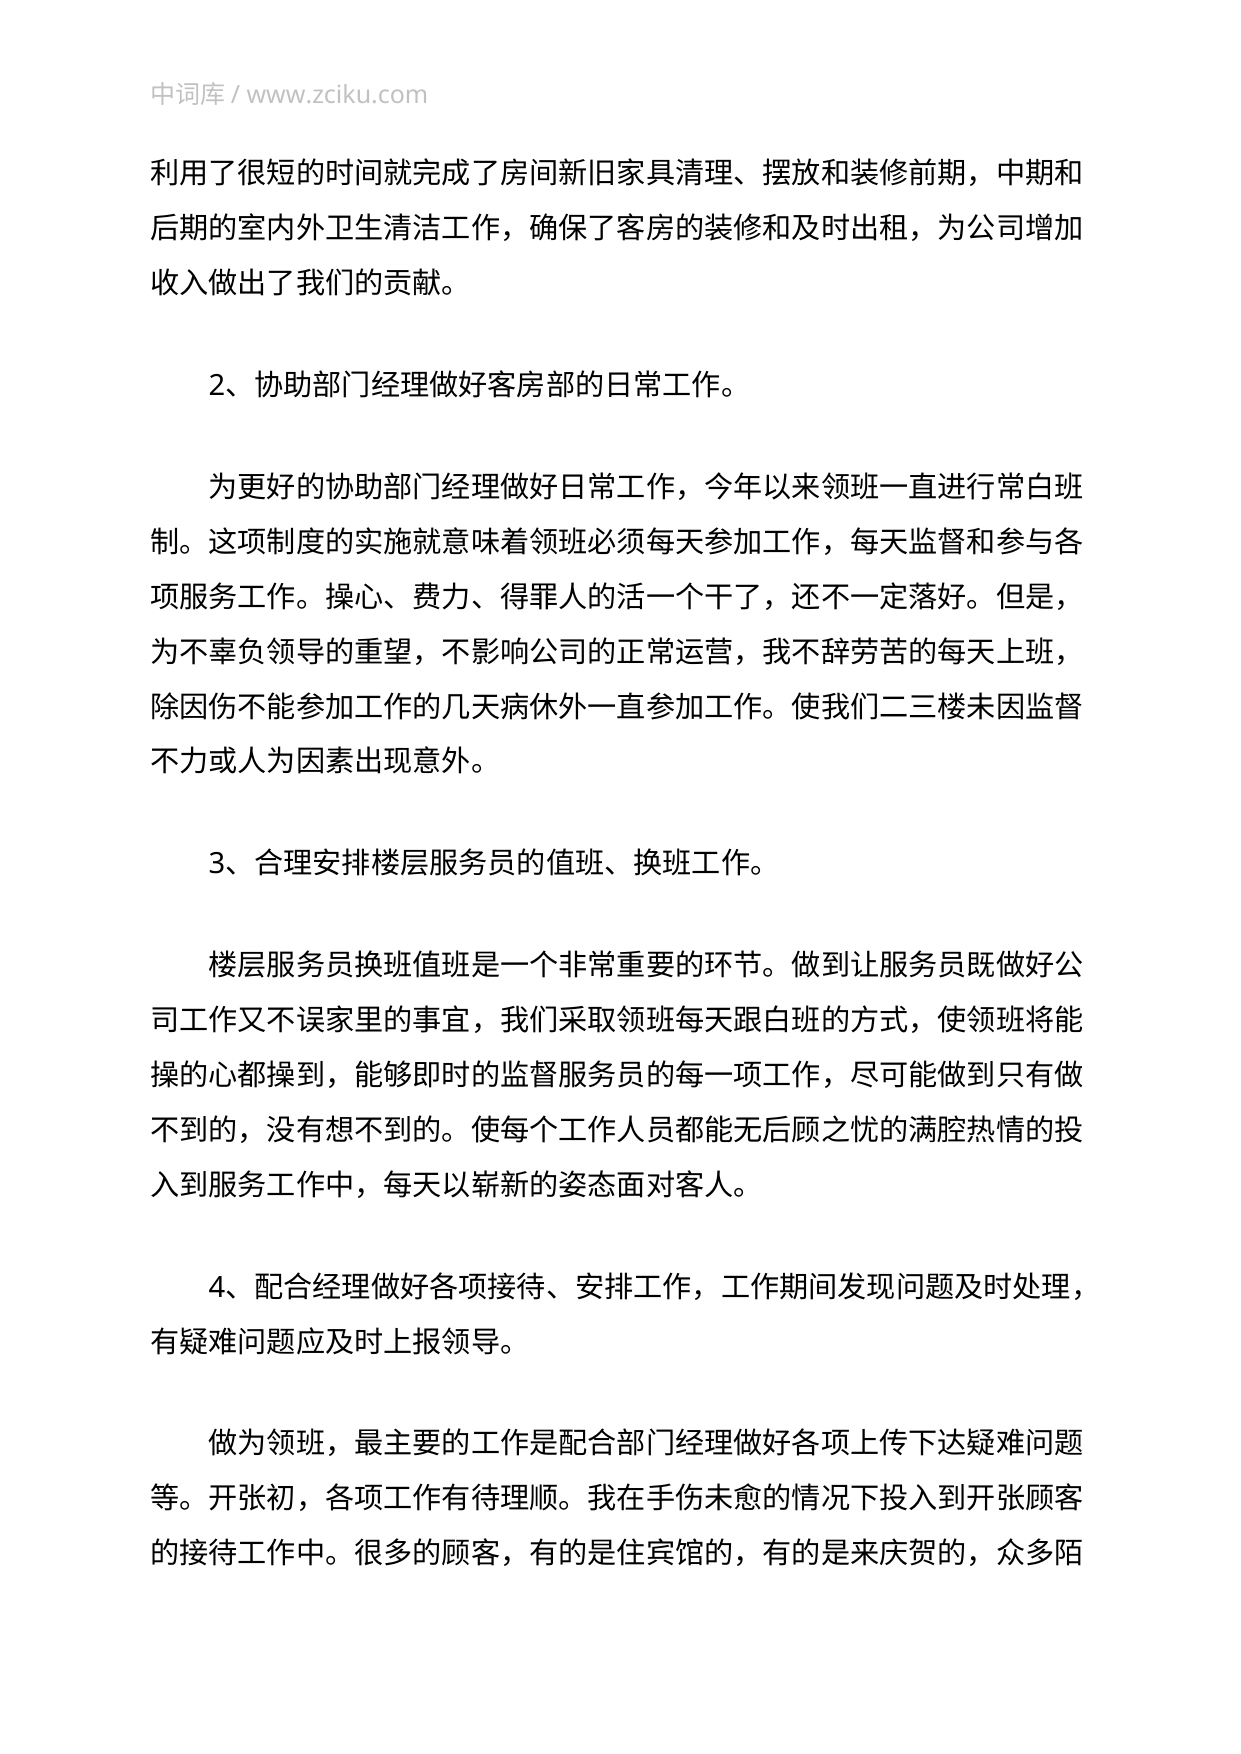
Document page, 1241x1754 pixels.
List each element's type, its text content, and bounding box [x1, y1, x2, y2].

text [150, 1420, 1090, 1572]
text 为更好的协助部门经理做好日常工作，今年以来领班一直进行常白班制。这项制度的实施就意味着领班必须每天参加工作，每天监督和参与各项服务工作。操心、费力、得罪人的活一个干了，还不一定落好。但是，为不辜负领导的重望，不影响公司的正常运营，我不辞劳苦的每天上班，除因伤不能参加工作的几天病休外一直参加工作。使我们二三楼未因监督不力或人为因素出现意外。 [150, 463, 1090, 780]
text 楼层服务员换班值班是一个非常重要的环节。做到让服务员既做好公司工作又不误家里的事宜，我们采取领班每天跟白班的方式，使领班将能操的心都操到，能够即时的监督服务员的每一项工作，尽可能做到只有做不到的，没有想不到的。使每个工作人员都能无后顾之忧的满腔热情的投入到服务工作中，每天以崭新的姿态面对客人。 [150, 942, 1090, 1204]
text 2、协助部门经理做好客房部的日常工作。 [150, 362, 1090, 404]
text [150, 150, 1090, 302]
text 4、配合经理做好各项接待、安排工作，工作期间发现问题及时处理，有疑难问题应及时上报领导。 [150, 1263, 1090, 1360]
text 3、合理安排楼层服务员的值班、换班工作。 [150, 840, 1090, 882]
